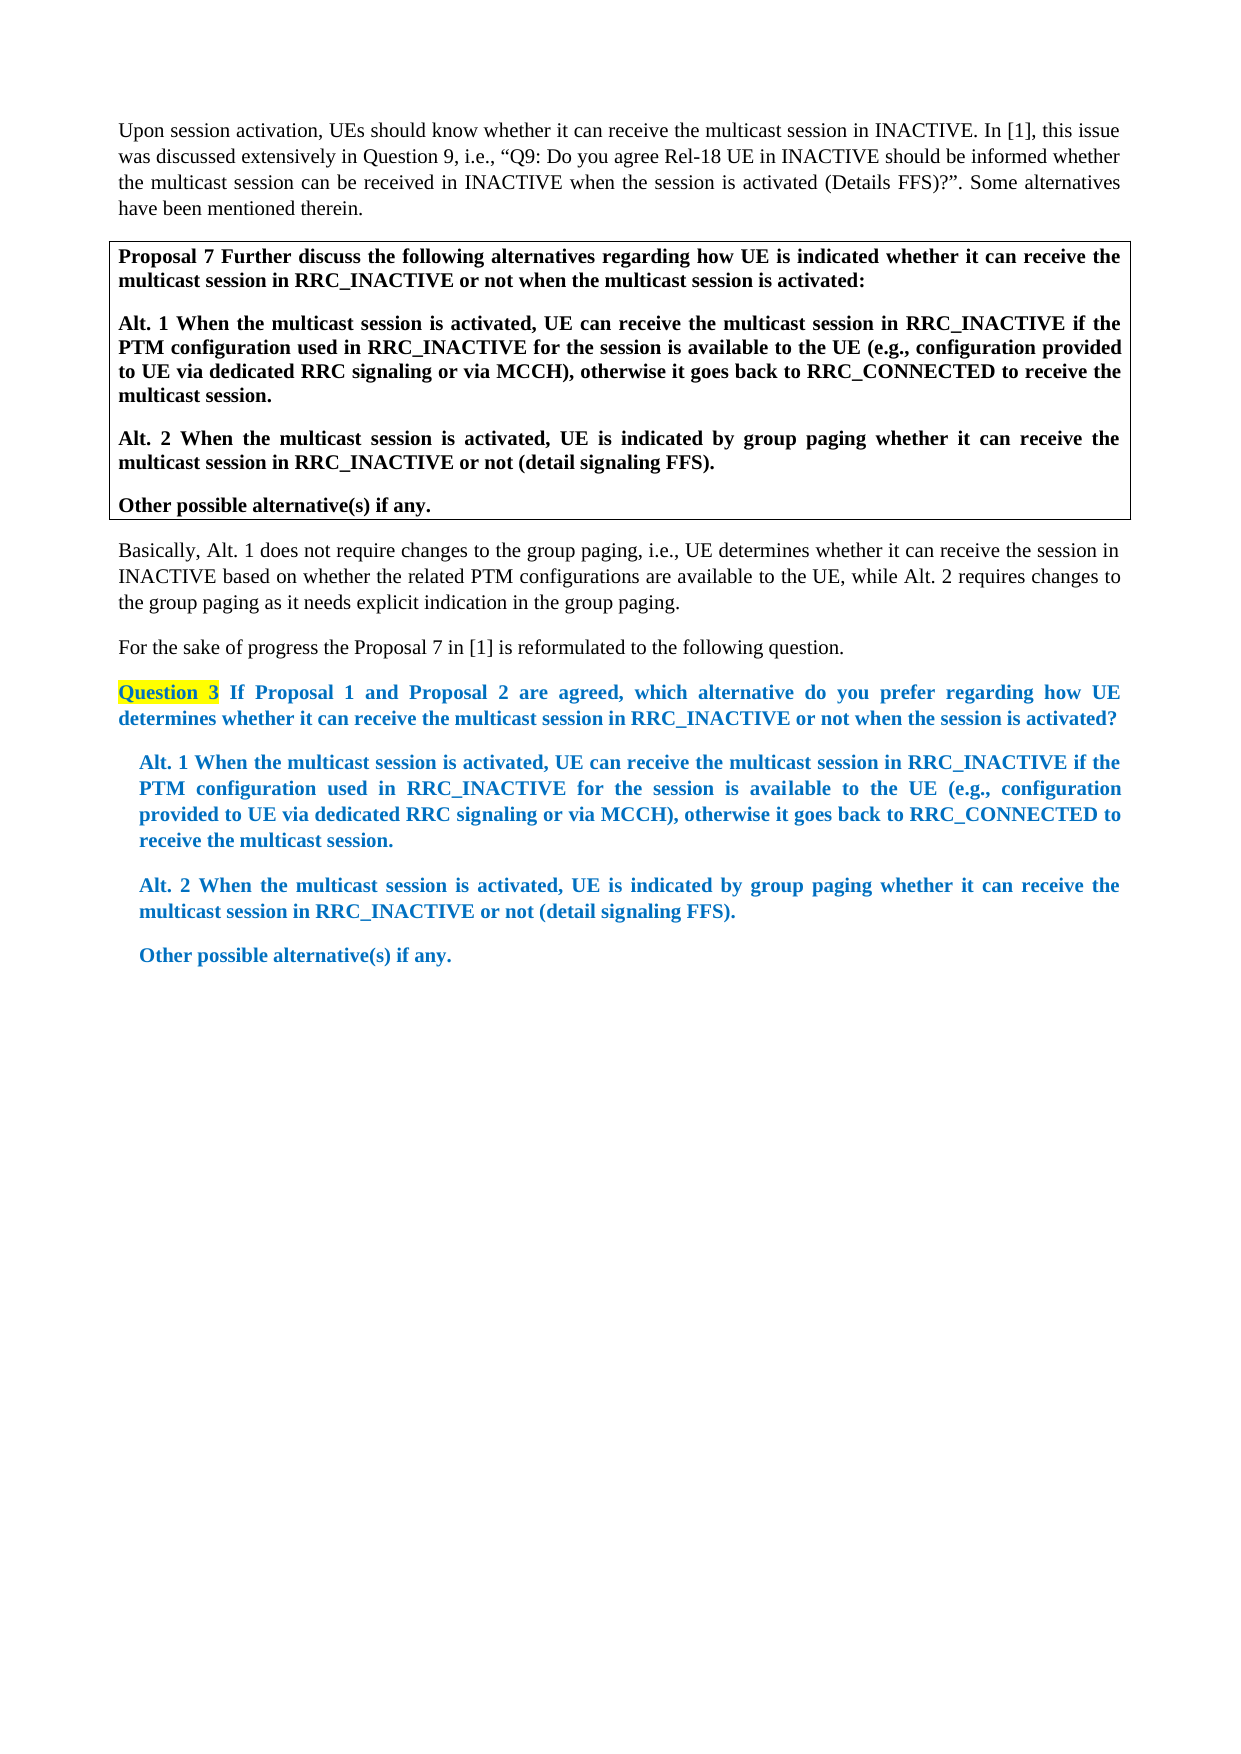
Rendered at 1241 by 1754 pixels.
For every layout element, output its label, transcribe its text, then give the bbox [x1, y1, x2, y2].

text Question 3 If Proposal 1 and Proposal 2 are agreed, which alternative do you prefer regarding how UE determines whether it can receive the multicast session in RRC_INACTIVE or not when the session is activated? [118, 680, 1122, 730]
text Basically, Alt. 1 does not require changes to the group paging, i.e., UE determines whether it can receive the session in INACTIVE based on whether the related PTM configurations are available to the UE, while Alt. 2 requires changes to the group paging as it needs explicit indication in the group paging. [118, 538, 1122, 614]
text Alt. 2 When the multicast session is activated, UE is indicated by group paging whether it can receive the multicast session in RRC_INACTIVE or not (detail signaling FFS). [139, 873, 1122, 923]
text Other possible alternative(s) if any. [118, 943, 1122, 967]
text Alt. 1 When the multicast session is activated, UE can receive the multicast session in RRC_INACTIVE if the PTM configuration used in RRC_INACTIVE for the session is available to the UE (e.g., configuration provided to UE via dedicated RRC signaling or via MCCH), otherwise it goes back to RRC_CONNECTED to receive the multicast session. [139, 750, 1122, 852]
text Other possible alternative(s) if any. [110, 489, 1130, 519]
text Alt. 1 When the multicast session is activated, UE can receive the multicast session in RRC_INACTIVE if the PTM configuration used in RRC_INACTIVE for the session is available to the UE (e.g., configuration provided to UE via dedicated RRC signaling or via MCCH), otherwise it goes back to RRC_CONNECTED to receive the multicast session. [110, 307, 1130, 407]
text Proposal 7 Further discuss the following alternatives regarding how UE is indicated whether it can receive the multicast session in RRC_INACTIVE or not when the multicast session is activated: [110, 242, 1130, 292]
text Upon session activation, UEs should know whether it can receive the multicast session in INACTIVE. In [1], this issue was discussed extensively in Question 9, i.e., “Q9: Do you agree Rel-18 UE in INACTIVE should be informed whether the multicast session can be received in INACTIVE when the session is activated (Details FFS)?”. Some alternatives have been mentioned therein. [118, 118, 1122, 220]
text Alt. 2 When the multicast session is activated, UE is indicated by group paging whether it can receive the multicast session in RRC_INACTIVE or not (detail signaling FFS). [110, 422, 1130, 474]
text For the sake of progress the Proposal 7 in [1] is reformulated to the following question. [118, 635, 1122, 659]
